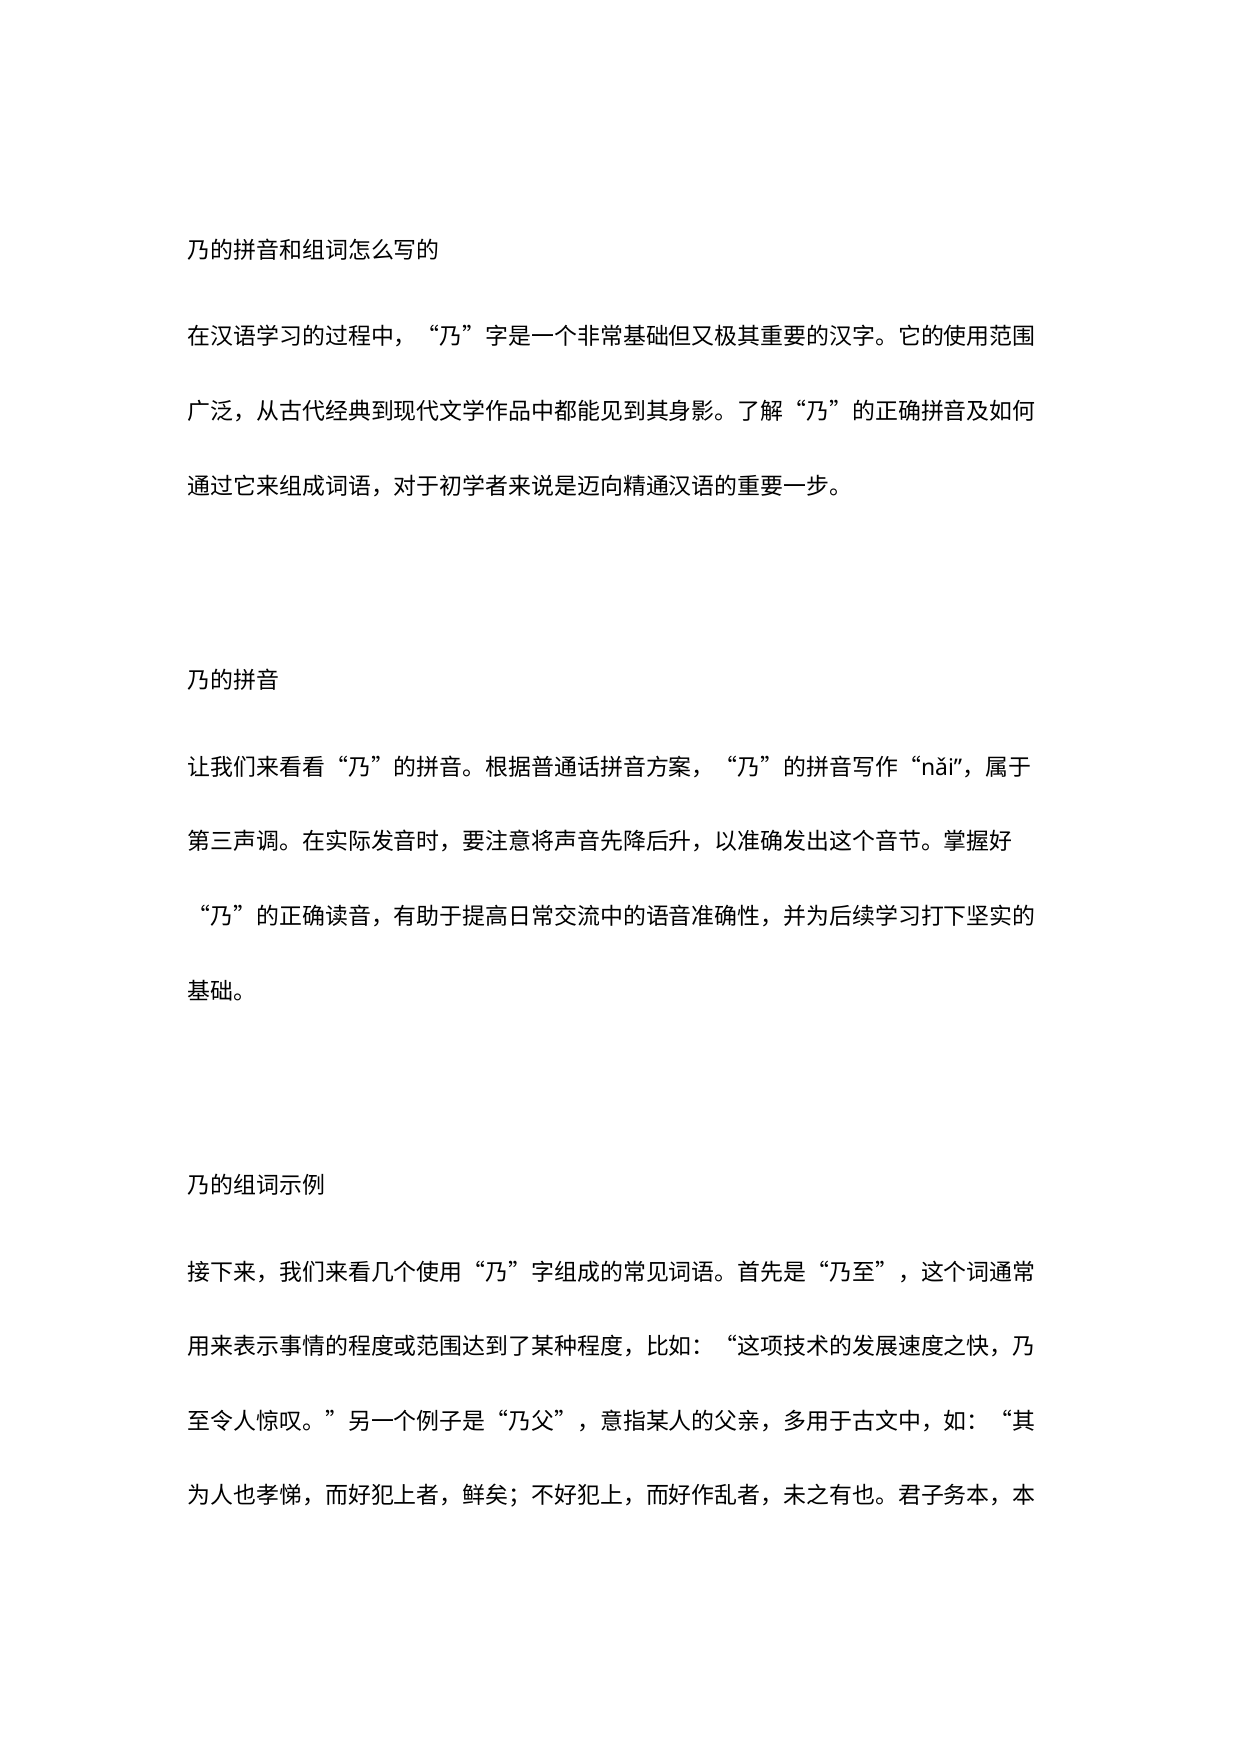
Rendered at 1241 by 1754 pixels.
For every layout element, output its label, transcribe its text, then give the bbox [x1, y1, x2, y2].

text 让我们来看看“乃”的拼音。根据普通话拼音方案，“乃”的拼音写作“nǎi”，属于第三声调。在实际发音时，要注意将声音先降后升，以准确发出这个音节。掌握好“乃”的正确读音，有助于提高日常交流中的语音准确性，并为后续学习打下坚实的基础。 [187, 733, 1053, 1022]
text 乃的组词示例 [187, 1151, 1053, 1216]
text 乃的拼音和组词怎么写的 [187, 216, 1053, 281]
text 在汉语学习的过程中，“乃”字是一个非常基础但又极其重要的汉字。它的使用范围广泛，从古代经典到现代文学作品中都能见到其身影。了解“乃”的正确拼音及如何通过它来组成词语，对于初学者来说是迈向精通汉语的重要一步。 [187, 302, 1053, 517]
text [187, 1237, 1053, 1527]
text 乃的拼音 [187, 646, 1053, 711]
